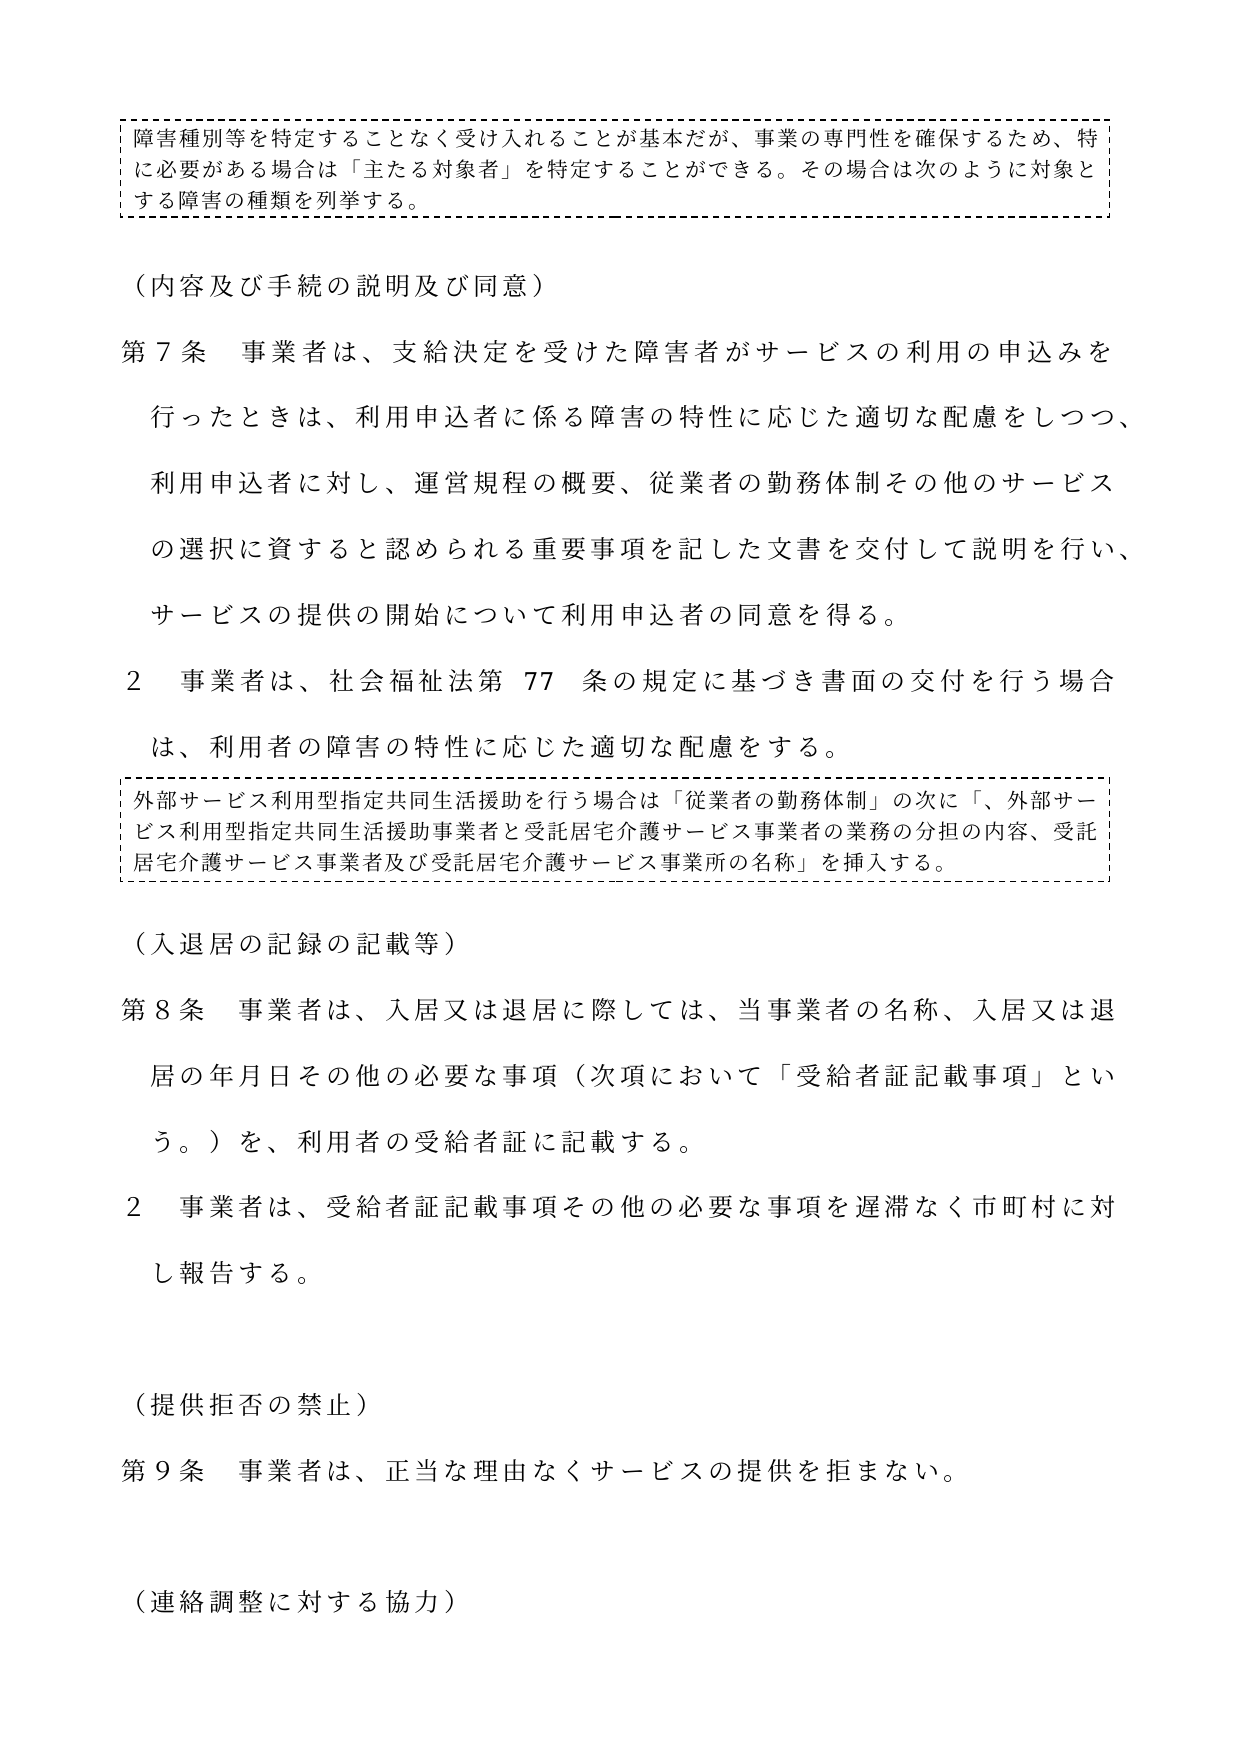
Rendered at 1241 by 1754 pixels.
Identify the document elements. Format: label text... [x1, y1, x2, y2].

text （連絡調整に対する協力） [121, 1568, 1119, 1634]
text 第８条 事業者は、入居又は退居に際しては、当事業者の名称、入居又は退居の年月日その他の必要な事項（次項において「受給者証記載事項」という。）を、利用者の受給者証に記載する。 [121, 976, 1119, 1173]
text （内容及び手続の説明及び同意） [121, 252, 1119, 317]
text 第９条 事業者は、正当な理由なくサービスの提供を拒まない。 [121, 1437, 1119, 1502]
text ２ 事業者は、社会福祉法第77条の規定に基づき書面の交付を行う場合は、利用者の障害の特性に応じた適切な配慮をする。 [121, 647, 1119, 778]
text ２ 事業者は、受給者証記載事項その他の必要な事項を遅滞なく市町村に対し報告する。 [121, 1173, 1119, 1305]
text （入退居の記録の記載等） [121, 910, 1119, 976]
text （提供拒否の禁止） [121, 1371, 1119, 1437]
text 第７条 事業者は、支給決定を受けた障害者がサービスの利用の申込みを行ったときは、利用申込者に係る障害の特性に応じた適切な配慮をしつつ、利用申込者に対し、運営規程の概要、従業者の勤務体制その他のサービスの選択に資すると認められる重要事項を記した文書を交付して説明を行い、サービスの提供の開始について利用申込者の同意を得る。 [121, 317, 1119, 647]
